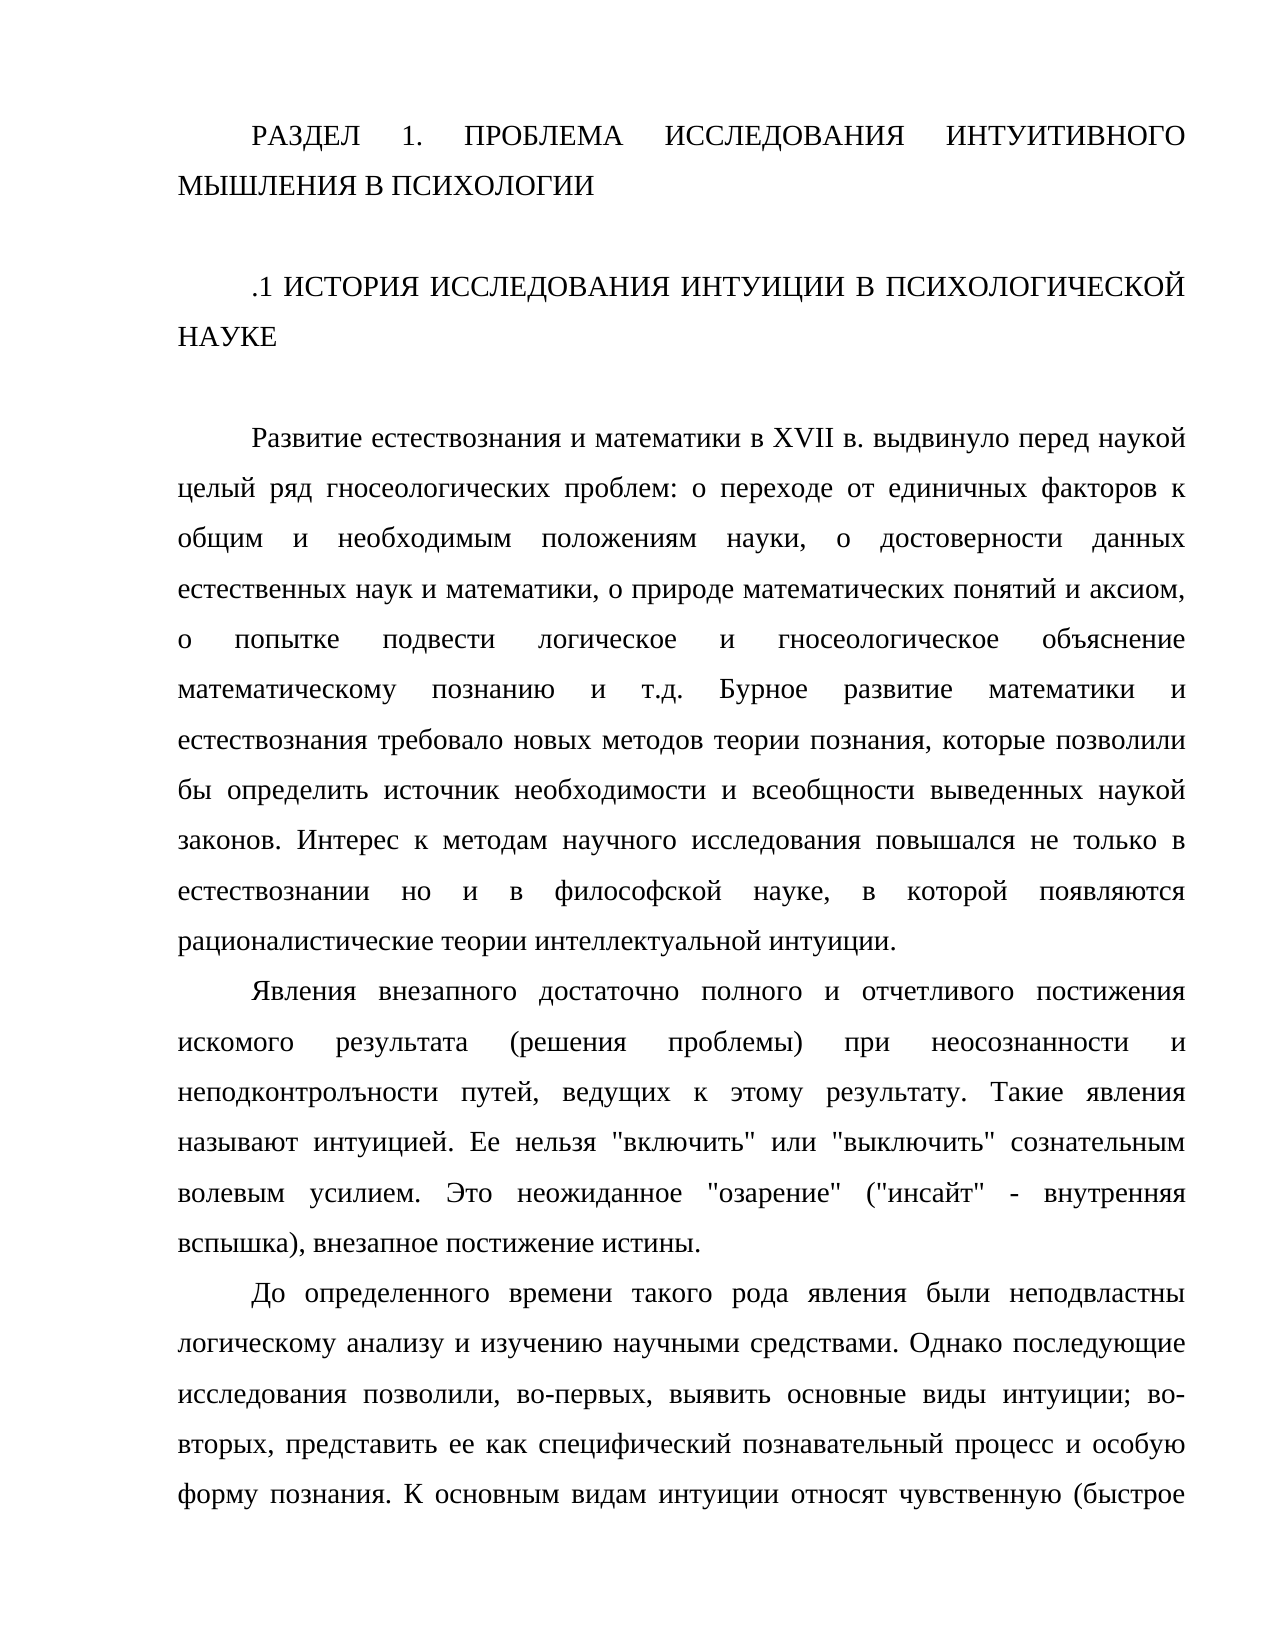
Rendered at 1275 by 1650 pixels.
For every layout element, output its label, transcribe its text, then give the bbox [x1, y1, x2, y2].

text .1 История исследования интуиции в психологической науке [177, 269, 1186, 353]
text Развитие естествознания и математики в ХVII в. выдвинуло перед наукой целый ряд гносеологических проблем: о переходе от единичных факторов к общим и необходимым положениям науки, о достоверности данных естественных наук и математики, о природе математических понятий и аксиом, о попытке подвести логическое и гносеологическое объяснение математическому познанию и т.д. Бурное развитие математики и естествознания требовало новых методов теории познания, которые позволили бы определить источник необходимости и всеобщности выведенных наукой законов. Интерес к методам научного исследования повышался не только в естествознании но и в философской науке, в которой появляются рационалистические теории интеллектуальной интуиции. [177, 420, 1186, 957]
text РАЗДЕЛ 1. Проблема исследования интуитивного мышления в психологии [177, 118, 1186, 202]
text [177, 1275, 1186, 1510]
text Явления внезапного достаточно полного и отчетливого постижения искомого результата (решения проблемы) при неосознанности и неподконтролъности путей, ведущих к этому результату. Такие явления называют интуицией. Ее нельзя "включить" или "выключить" сознательным волевым усилием. Это неожиданное "озарение" ("инсайт" - внутренняя вспышка), внезапное постижение истины. [177, 973, 1186, 1258]
